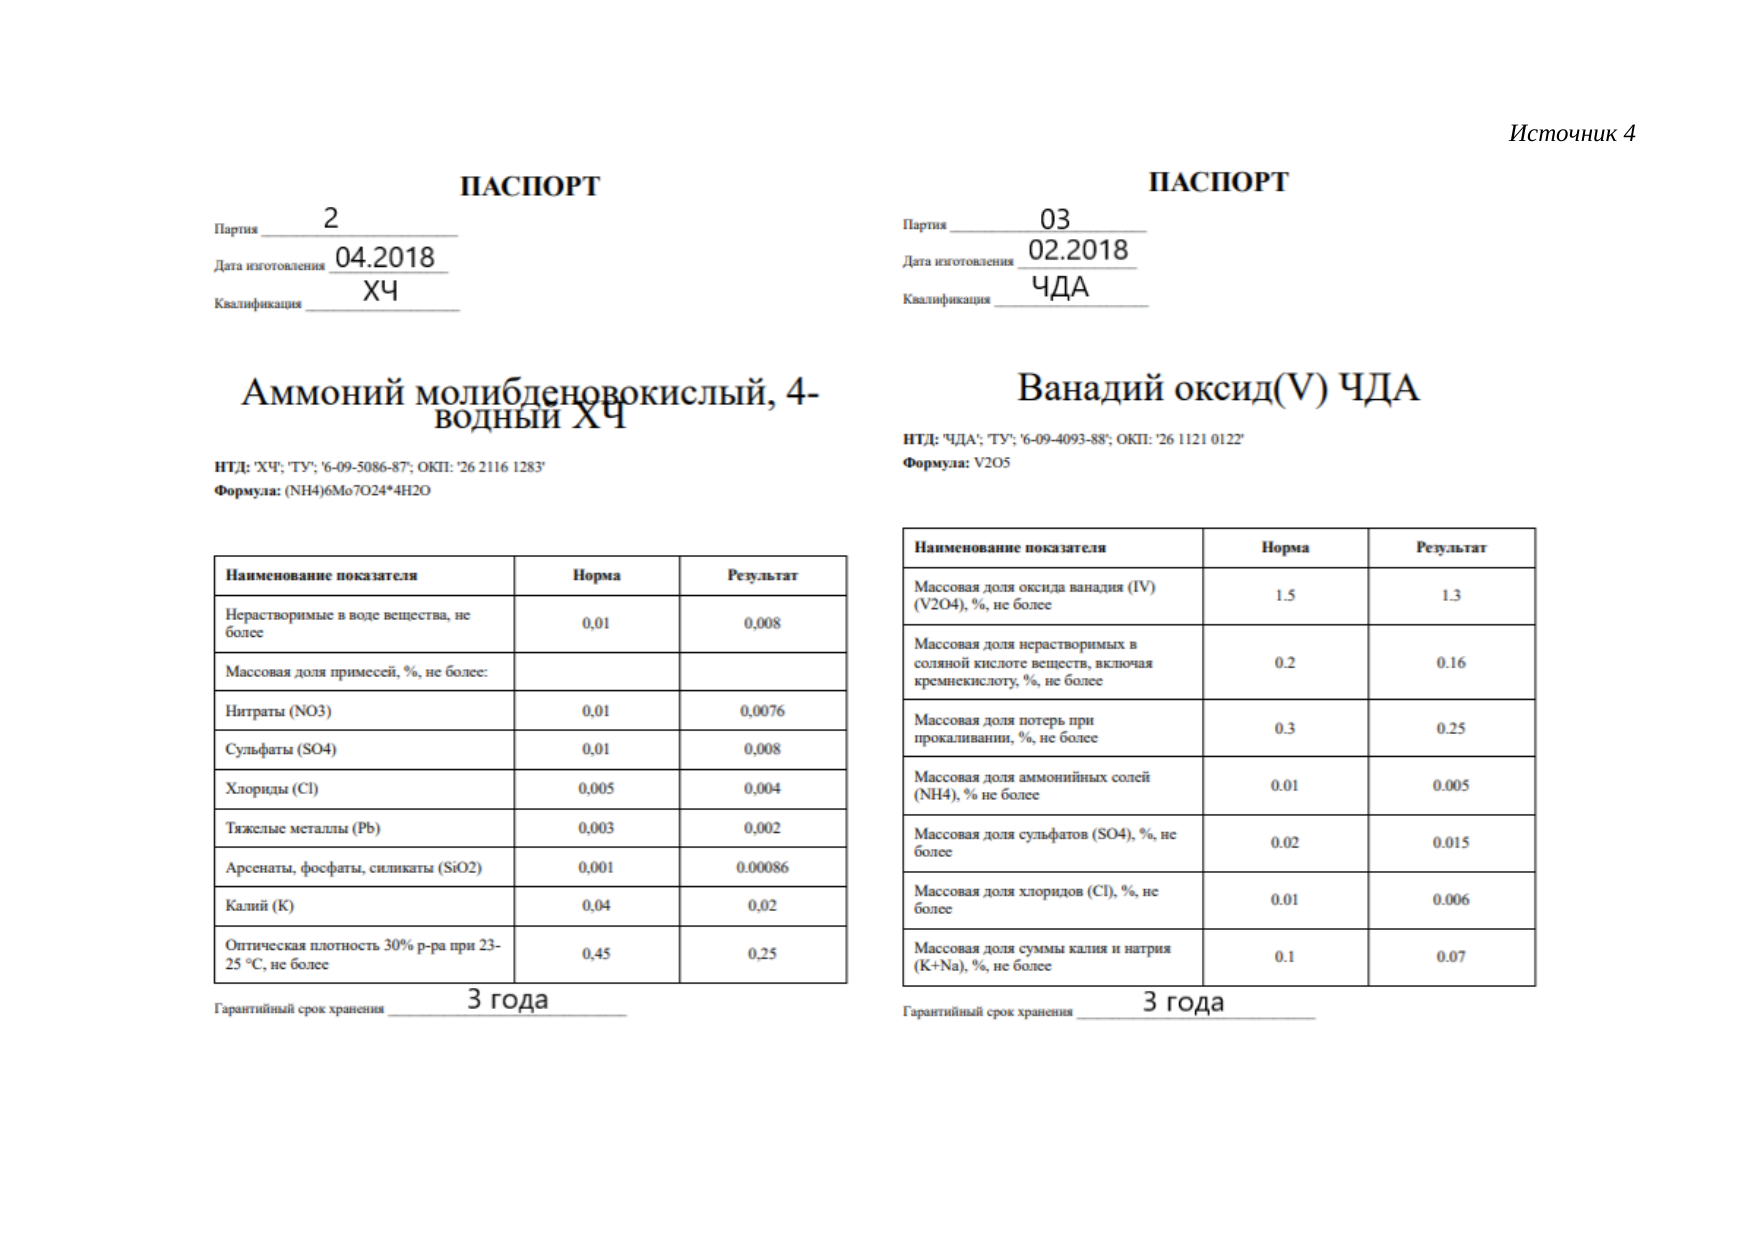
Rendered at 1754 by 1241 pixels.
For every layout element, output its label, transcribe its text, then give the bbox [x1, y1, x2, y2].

picture [135, 146, 1619, 1066]
text Источник 4 [118, 118, 1636, 147]
